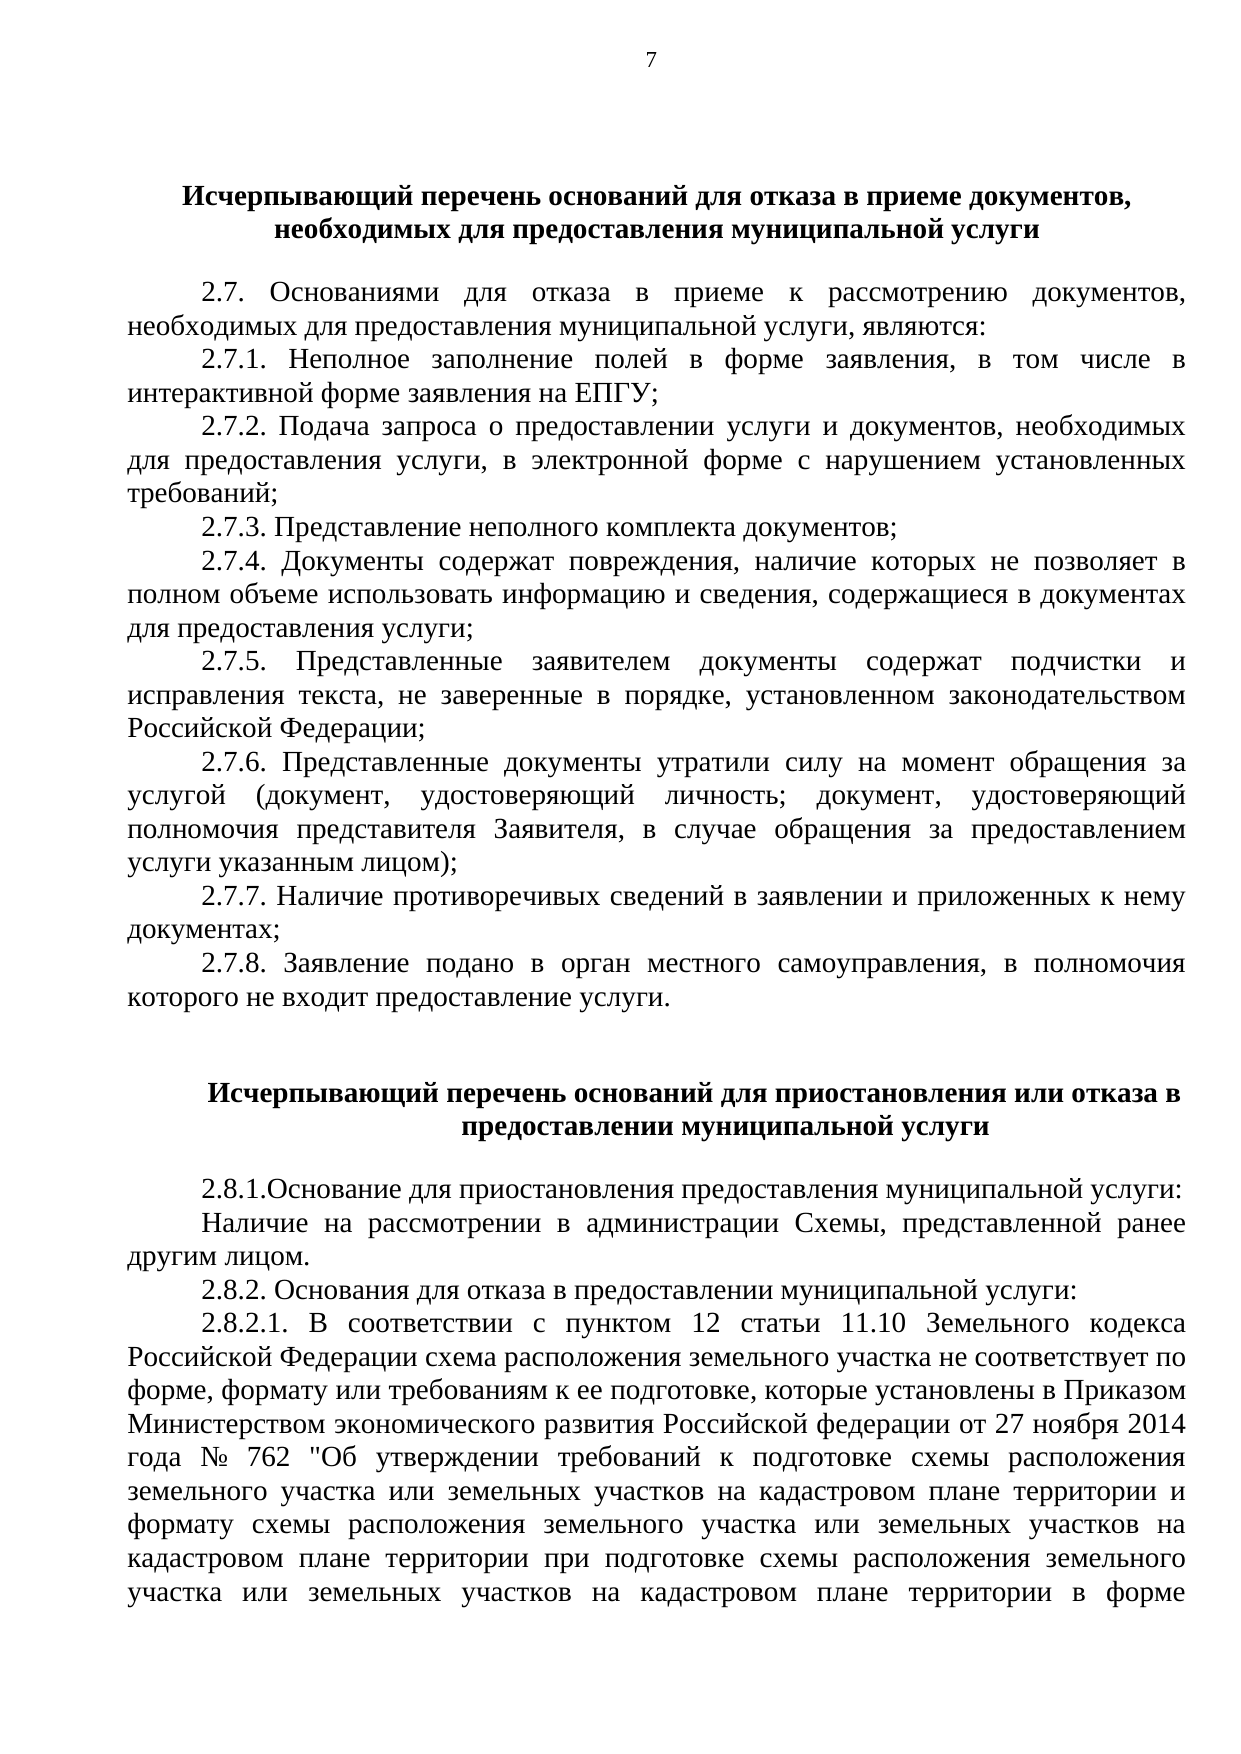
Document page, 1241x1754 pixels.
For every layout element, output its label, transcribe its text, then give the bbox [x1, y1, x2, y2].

text 2.8.2. Основания для отказа в предоставлении муниципальной услуги: [127, 1272, 1187, 1305]
text 2.7. Основаниями для отказа в приеме к рассмотрению документов, необходимых для предоставления муниципальной услуги, являются: [127, 274, 1187, 341]
text 2.7.1. Неполное заполнение полей в форме заявления, в том числе в интерактивной форме заявления на ЕПГУ; [127, 341, 1187, 408]
text 2.7.3. Представление неполного комплекта документов; [127, 509, 1187, 543]
text 2.7.5. Представленные заявителем документы содержат подчистки и исправления текста, не заверенные в порядке, установленном законодательством Российской Федерации; [127, 643, 1187, 744]
text 2.7.2. Подача запроса о предоставлении услуги и документов, необходимых для предоставления услуги, в электронной форме с нарушением установленных требований; [127, 408, 1187, 509]
text 2.8.1.Основание для приостановления предоставления муниципальной услуги: [127, 1171, 1187, 1205]
text 2.7.4. Документы содержат повреждения, наличие которых не позволяет в полном объеме использовать информацию и сведения, содержащиеся в документах для предоставления услуги; [127, 543, 1187, 643]
text 2.7.7. Наличие противоречивых сведений в заявлении и приложенных к нему документах; [127, 878, 1187, 945]
text Исчерпывающий перечень оснований для отказа в приеме документов, необходимых для предоставления муниципальной услуги [127, 178, 1187, 245]
text Исчерпывающий перечень оснований для приостановления или отказа в предоставлении муниципальной услуги [202, 1075, 1187, 1142]
text 2.7.6. Представленные документы утратили силу на момент обращения за услугой (документ, удостоверяющий личность; документ, удостоверяющий полномочия представителя Заявителя, в случае обращения за предоставлением услуги указанным лицом); [127, 744, 1187, 878]
text Наличие на рассмотрении в администрации Схемы, представленной ранее другим лицом. [127, 1205, 1187, 1272]
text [127, 1305, 1187, 1607]
text 2.7.8. Заявление подано в орган местного самоуправления, в полномочия которого не входит предоставление услуги. [127, 945, 1187, 1012]
